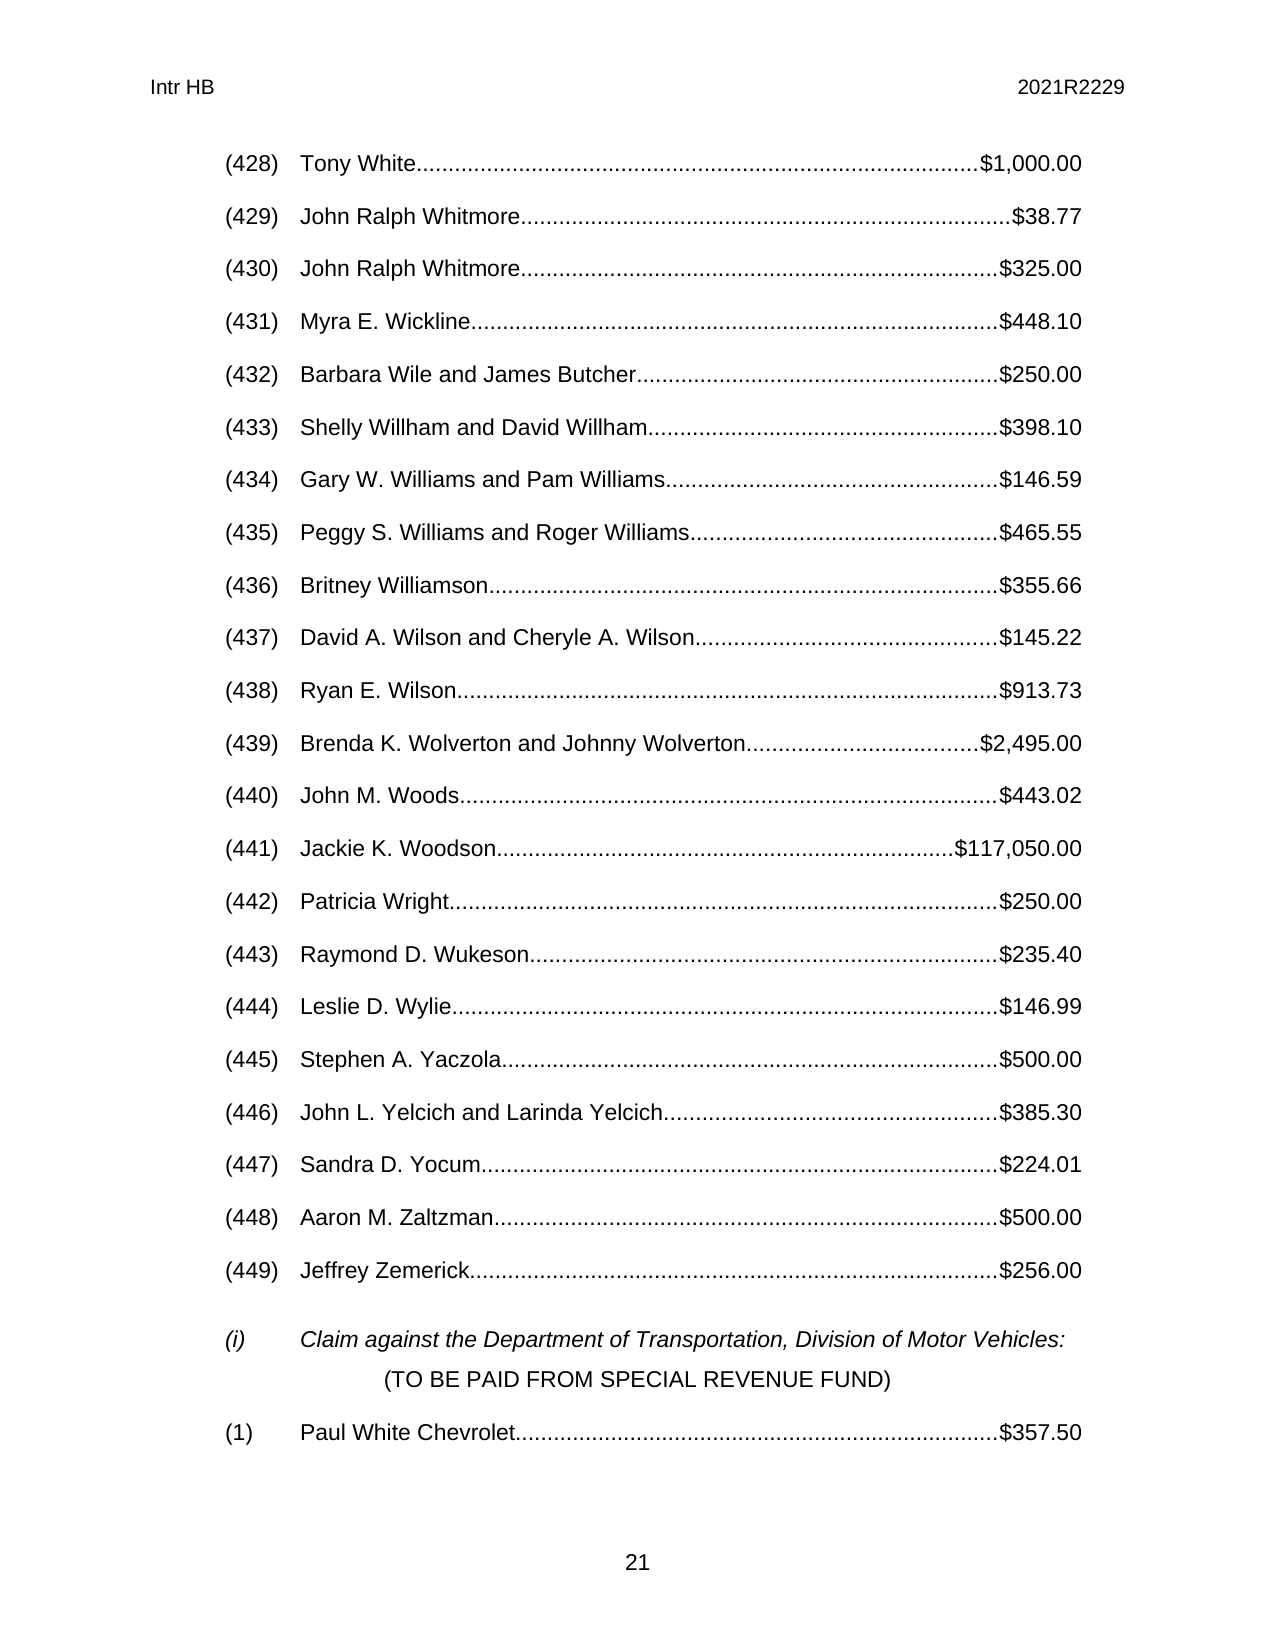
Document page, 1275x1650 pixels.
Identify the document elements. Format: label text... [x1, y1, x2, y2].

list Stephen A. Yaczola $500.00 [225, 1046, 1125, 1072]
list Peggy S. Williams and Roger Williams $465.55 [225, 519, 1125, 545]
list Barbara Wile and James Butcher $250.00 [225, 361, 1125, 387]
list Ryan E. Wilson $913.73 [225, 677, 1125, 703]
list John M. Woods $443.02 [225, 782, 1125, 809]
list Raymond D. Wukeson $235.40 [225, 941, 1125, 967]
list Aaron M. Zaltzman $500.00 [225, 1204, 1125, 1231]
list Paul White Chevrolet $357.50 [225, 1418, 1125, 1445]
list Gary W. Williams and Pam Williams $146.59 [225, 466, 1125, 493]
list John L. Yelcich and Larinda Yelcich $385.30 [225, 1099, 1125, 1125]
list Brenda K. Wolverton and Johnny Wolverton $2,495.00 [225, 730, 1125, 756]
list Tony White $1,000.00 [225, 150, 1125, 176]
list John Ralph Whitmore $38.77 [225, 203, 1125, 229]
list Leslie D. Wylie $146.99 [225, 993, 1125, 1020]
list Jackie K. Woodson $117,050.00 [225, 835, 1125, 862]
list John Ralph Whitmore $325.00 [225, 255, 1125, 282]
list Patricia Wright $250.00 [225, 888, 1125, 914]
list Shelly Willham and David Willham $398.10 [225, 413, 1125, 440]
list Jeffrey Zemerick $256.00 [225, 1257, 1125, 1283]
list David A. Wilson and Cheryle A. Wilson $145.22 [225, 624, 1125, 651]
list Britney Williamson $355.66 [225, 572, 1125, 598]
text Claim against the Department of Transportation, Division of Motor Vehicles: [225, 1326, 1125, 1353]
text (TO BE PAID FROM SPECIAL REVENUE FUND) [150, 1366, 1125, 1392]
list Sandra D. Yocum $224.01 [225, 1151, 1125, 1178]
list Myra E. Wickline $448.10 [225, 308, 1125, 334]
